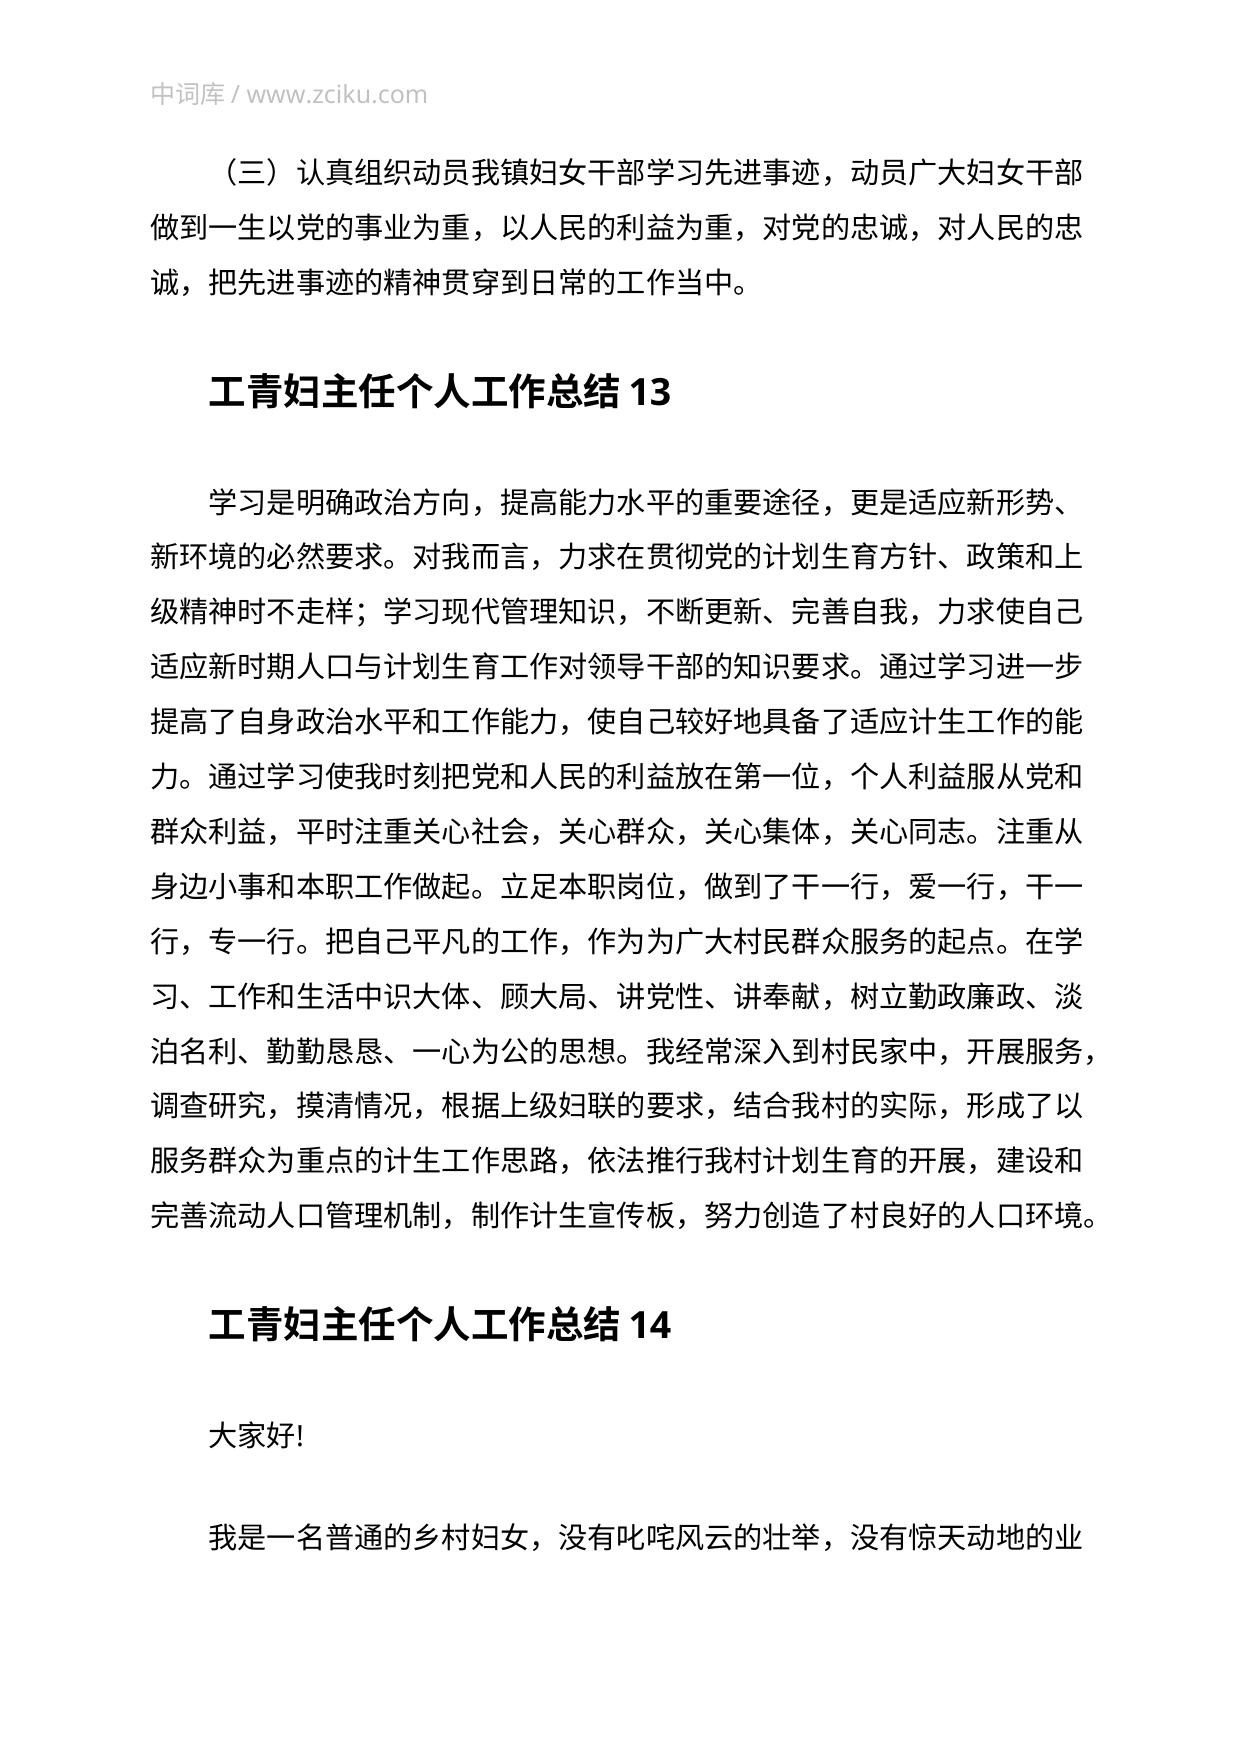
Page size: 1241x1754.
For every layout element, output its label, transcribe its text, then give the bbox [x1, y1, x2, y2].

text 大家好! [150, 1412, 1090, 1454]
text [150, 1514, 1090, 1556]
text （三）认真组织动员我镇妇女干部学习先进事迹，动员广大妇女干部做到一生以党的事业为重，以人民的利益为重，对党的忠诚，对人民的忠诚，把先进事迹的精神贯穿到日常的工作当中。 [150, 150, 1090, 302]
text 学习是明确政治方向，提高能力水平的重要途径，更是适应新形势、新环境的必然要求。对我而言，力求在贯彻党的计划生育方针、政策和上级精神时不走样；学习现代管理知识，不断更新、完善自我，力求使自己适应新时期人口与计划生育工作对领导干部的知识要求。通过学习进一步提高了自身政治水平和工作能力，使自己较好地具备了适应计生工作的能力。通过学习使我时刻把党和人民的利益放在第一位，个人利益服从党和群众利益，平时注重关心社会，关心群众，关心集体，关心同志。注重从身边小事和本职工作做起。立足本职岗位，做到了干一行，爱一行，干一行，专一行。把自己平凡的工作，作为为广大村民群众服务的起点。在学习、工作和生活中识大体、顾大局、讲党性、讲奉献，树立勤政廉政、淡泊名利、勤勤恳恳、一心为公的思想。我经常深入到村民家中，开展服务，调查研究，摸清情况，根据上级妇联的要求，结合我村的实际，形成了以服务群众为重点的计生工作思路，依法推行我村计划生育的开展，建设和完善流动人口管理机制，制作计生宣传板，努力创造了村良好的人口环境。 [150, 479, 1090, 1235]
text 工青妇主任个人工作总结14 [150, 1294, 1090, 1349]
text 工青妇主任个人工作总结13 [150, 362, 1090, 416]
